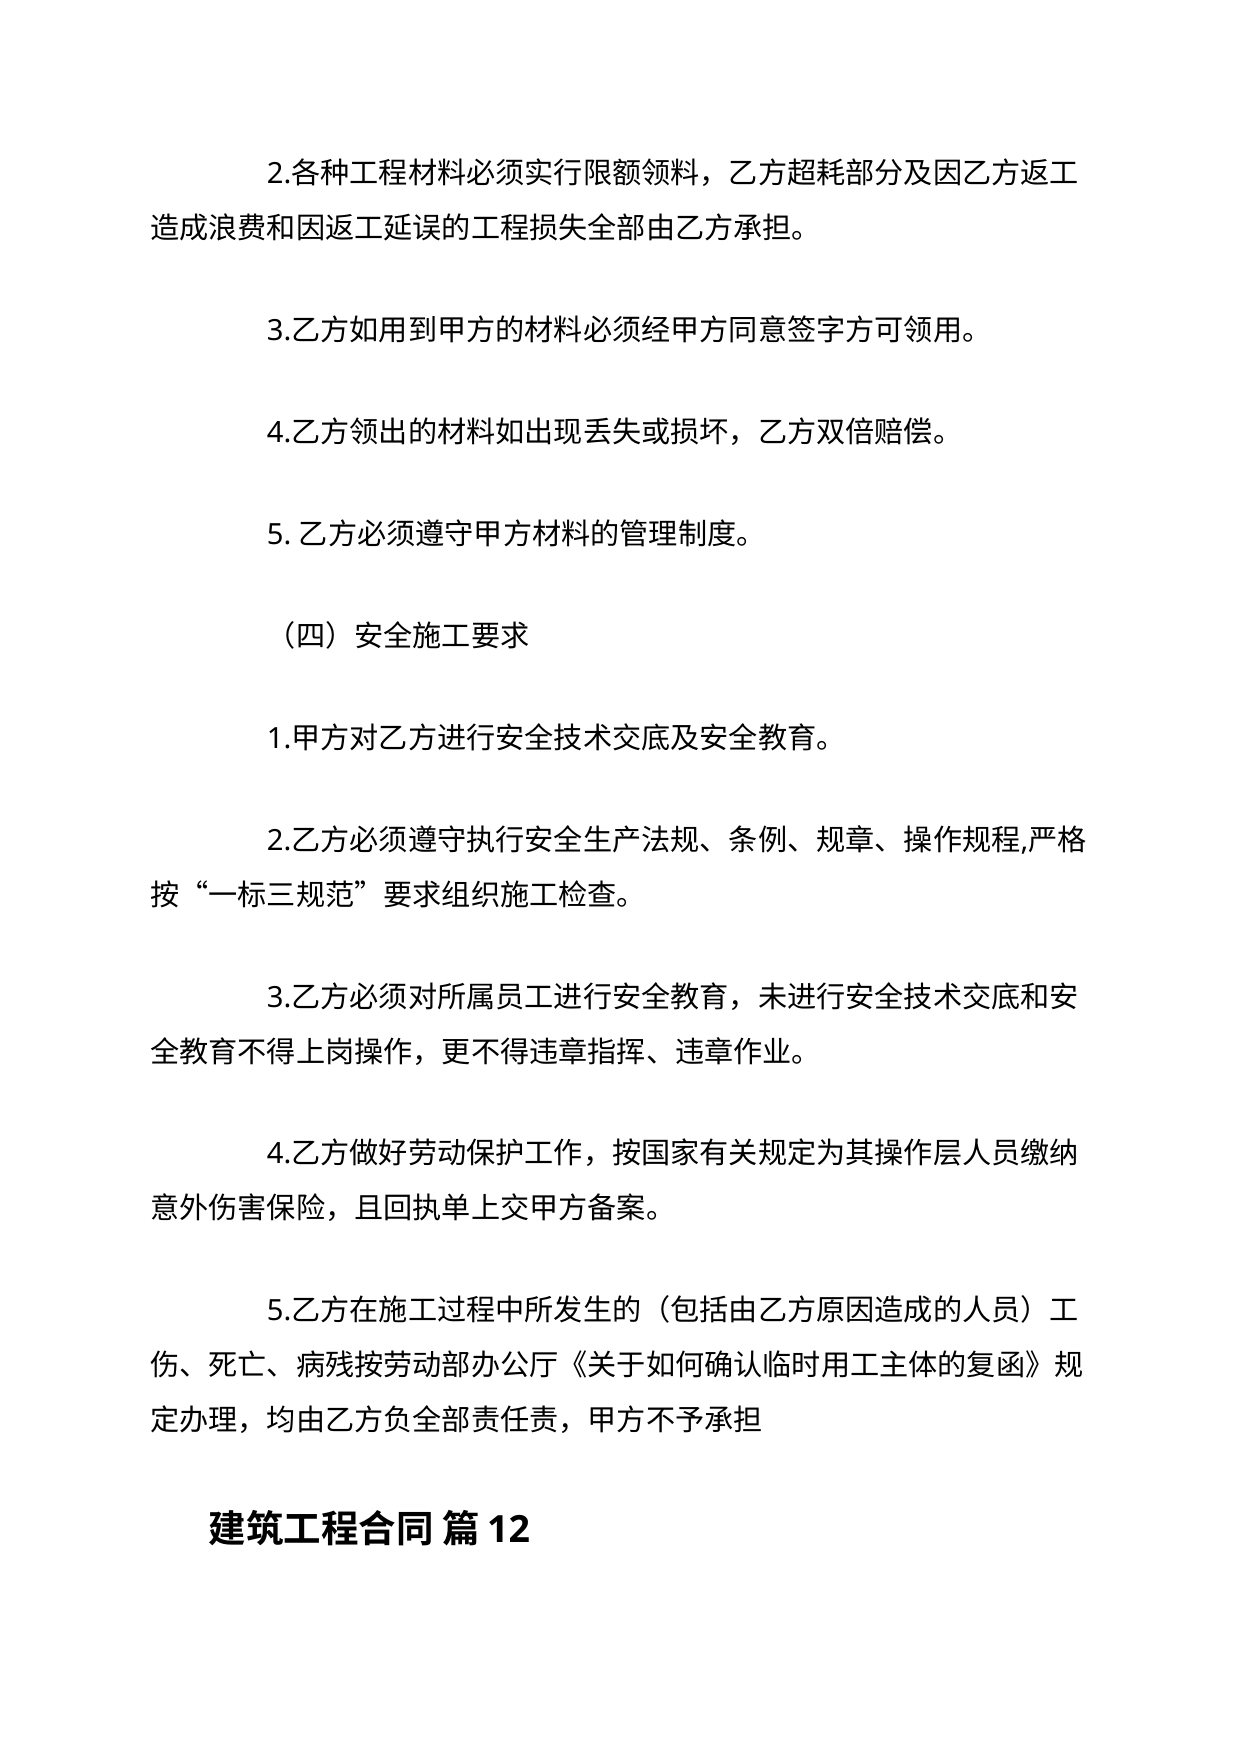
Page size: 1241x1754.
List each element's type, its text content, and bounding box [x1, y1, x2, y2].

text 3.乙方如用到甲方的材料必须经甲方同意签字方可领用。 [150, 307, 1090, 349]
text （四）安全施工要求 [150, 613, 1090, 655]
text 4.乙方做好劳动保护工作，按国家有关规定为其操作层人员缴纳意外伤害保险，且回执单上交甲方备案。 [150, 1130, 1090, 1227]
text 1.甲方对乙方进行安全技术交底及安全教育。 [150, 714, 1090, 757]
text 2.各种工程材料必须实行限额领料，乙方超耗部分及因乙方返工造成浪费和因返工延误的工程损失全部由乙方承担。 [150, 150, 1090, 247]
text 2.乙方必须遵守执行安全生产法规、条例、规章、操作规程,严格按“一标三规范”要求组织施工检查。 [150, 816, 1090, 914]
text 5.乙方在施工过程中所发生的（包括由乙方原因造成的人员）工伤、死亡、病残按劳动部办公厅《关于如何确认临时用工主体的复函》规定办理，均由乙方负全部责任责，甲方不予承担 [150, 1287, 1090, 1439]
text 4.乙方领出的材料如出现丢失或损坏，乙方双倍赔偿。 [150, 409, 1090, 451]
text 3.乙方必须对所属员工进行安全教育，未进行安全技术交底和安全教育不得上岗操作，更不得违章指挥、违章作业。 [150, 973, 1090, 1071]
text 5. 乙方必须遵守甲方材料的管理制度。 [150, 511, 1090, 553]
text 建筑工程合同 篇12 [150, 1498, 1090, 1553]
